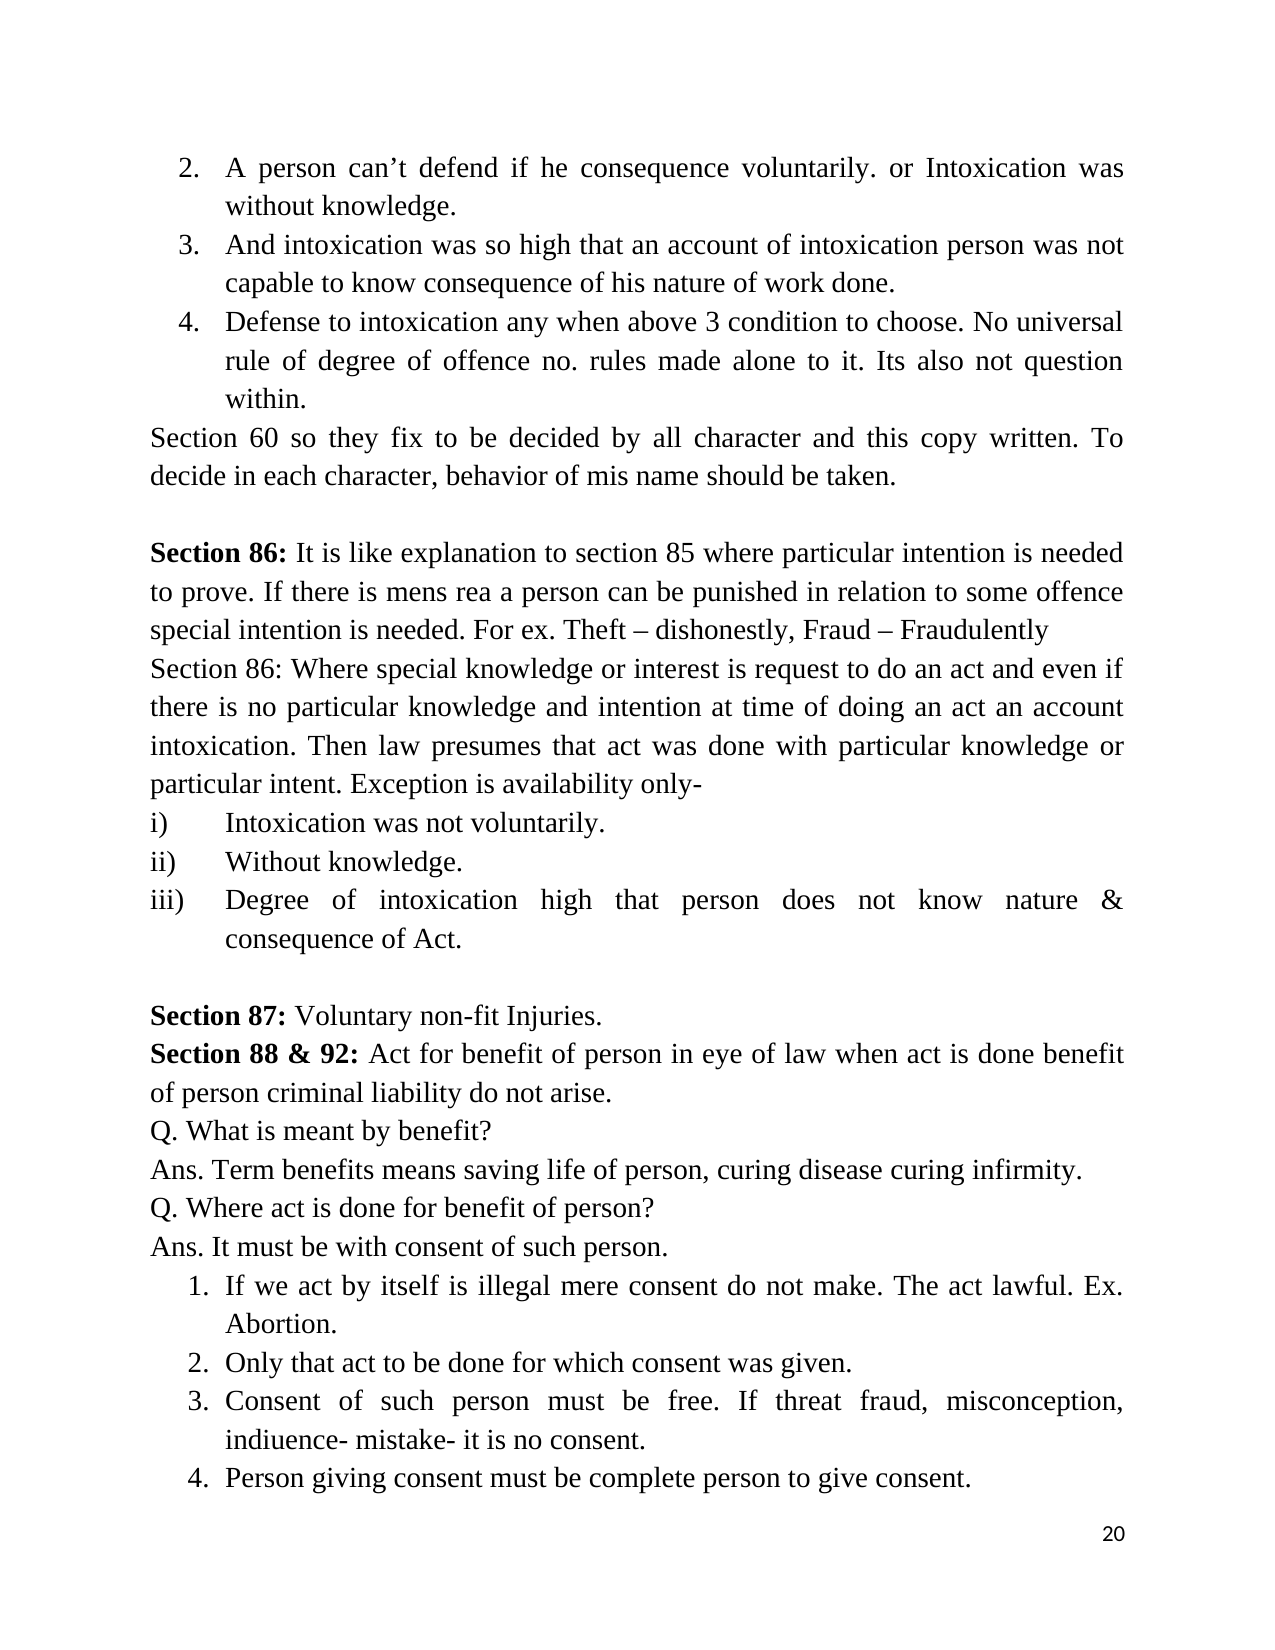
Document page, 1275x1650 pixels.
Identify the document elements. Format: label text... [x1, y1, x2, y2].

list Intoxication was not voluntarily. [150, 805, 1125, 839]
list Person giving consent must be complete person to give consent. [187, 1460, 1125, 1494]
text Section 86: Where special knowledge or interest is request to do an act and even if there is no particular knowledge and intention at time of doing an act an account intoxication. Then law presumes that act was done with particular knowledge or particular intent. Exception is availability only- [150, 651, 1125, 800]
text Section 86: It is like explanation to section 85 where particular intention is needed to prove. If there is mens rea a person can be punished in relation to some offence special intention is needed. For ex. Theft – dishonestly, Fraud – Fraudulently [150, 535, 1125, 646]
list Without knowledge. [150, 844, 1125, 877]
list Defense to intoxication any when above 3 condition to choose. No universal rule of degree of offence no. rules made alone to it. Its also not question within. [178, 304, 1125, 415]
list And intoxication was so high that an account of intoxication person was not capable to know consequence of his nature of work done. [178, 227, 1125, 299]
text Ans. It must be with consent of such person. [150, 1229, 1125, 1263]
list Only that act to be done for which consent was given. [187, 1345, 1125, 1378]
list A person can’t defend if he consequence voluntarily. or Intoxication was without knowledge. [178, 150, 1125, 222]
text Q. Where act is done for benefit of person? [150, 1191, 1125, 1224]
text Q. What is meant by benefit? [150, 1113, 1125, 1147]
text Section 60 so they fix to be decided by all character and this copy written. To decide in each character, behavior of mis name should be taken. [150, 420, 1125, 492]
text Section 87: Voluntary non-fit Injuries. [150, 998, 1125, 1031]
list If we act by itself is illegal mere consent do not make. The act lawful. Ex. Abortion. [187, 1268, 1125, 1340]
list Consent of such person must be free. If threat fraud, misconception, indiuence- mistake- it is no consent. [187, 1383, 1125, 1455]
text Section 88 & 92: Act for benefit of person in eye of law when act is done benefit of person criminal liability do not arise. [150, 1036, 1125, 1108]
text Ans. Term benefits means saving life of person, curing disease curing infirmity. [150, 1152, 1125, 1186]
list Degree of intoxication high that person does not know nature & consequence of Act. [150, 882, 1125, 954]
